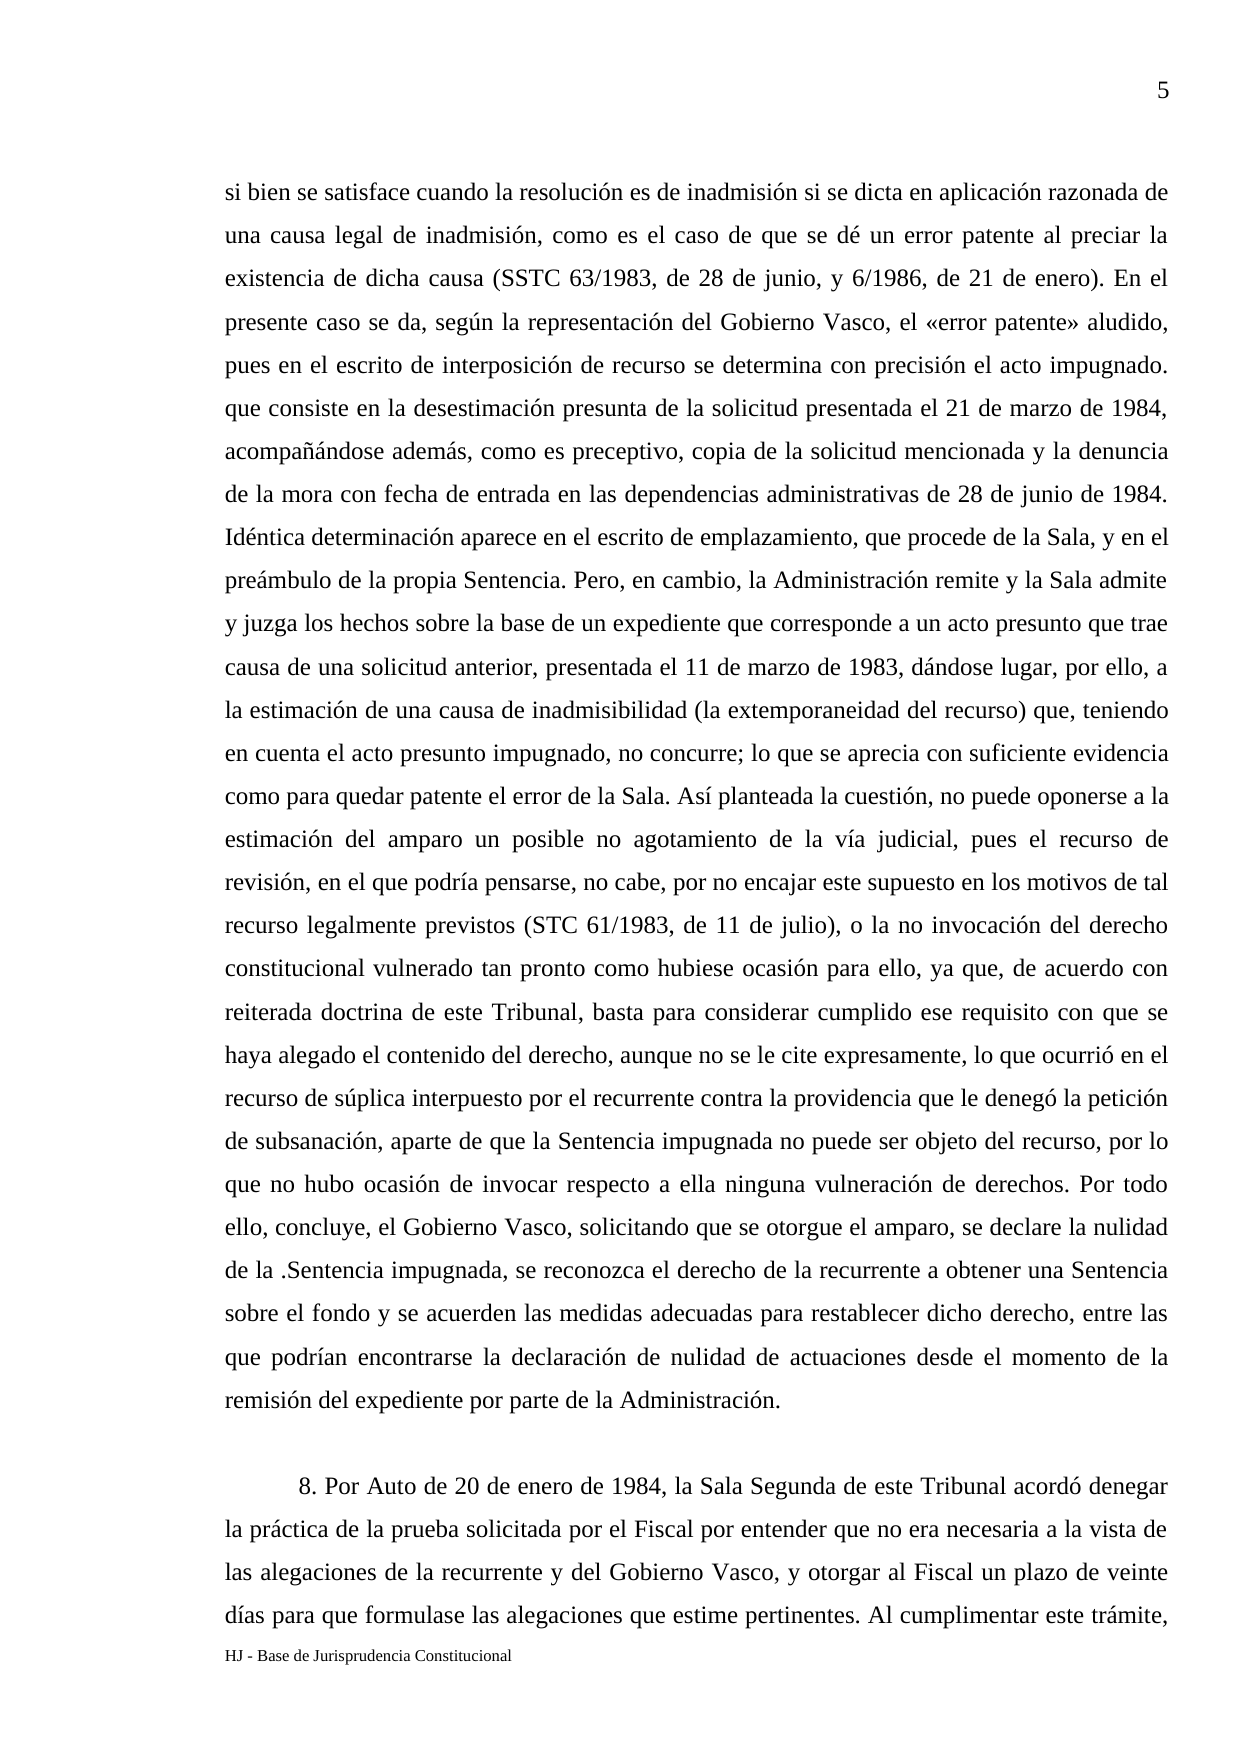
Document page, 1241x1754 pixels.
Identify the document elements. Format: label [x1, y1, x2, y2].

text [224, 1471, 1169, 1629]
text [224, 177, 1169, 1413]
